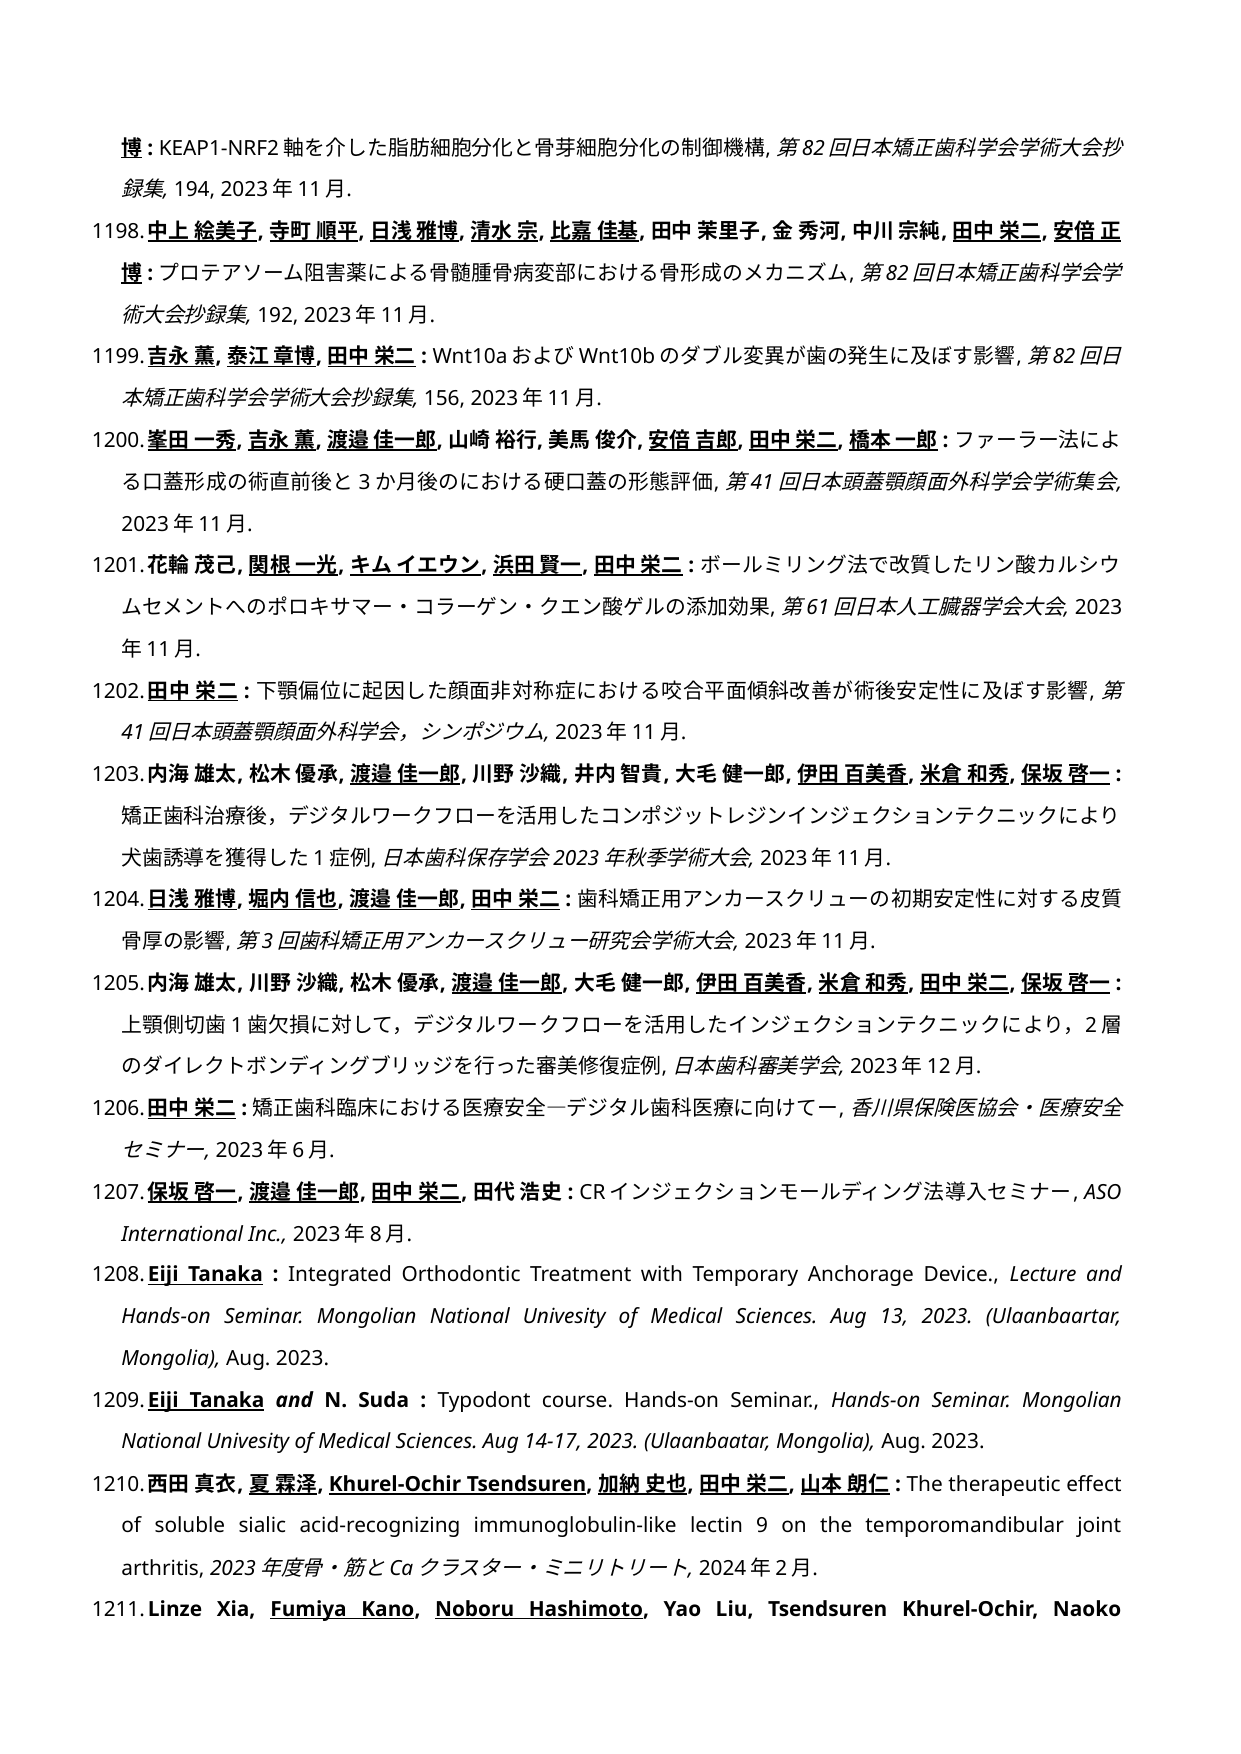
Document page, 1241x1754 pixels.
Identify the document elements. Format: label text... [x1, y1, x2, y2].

list Eiji Tanaka : Integrated Orthodontic Treatment with Temporary Anchorage Device., Lecture and Hands-on Seminar. Mongolian National Univesity of Medical Sciences. Aug 13, 2023. (Ulaanbaartar, Mongolia), Aug. 2023. [92, 1253, 1122, 1378]
list 保坂 啓一, 渡邉 佳一郎, 田中 栄二, 田代 浩史 : CRインジェクションモールディング法導入セミナー, ASO International Inc., 2023年8月. [92, 1169, 1122, 1253]
list 内海 雄太, 松木 優承, 渡邉 佳一郎, 川野 沙織, 井内 智貴, 大毛 健一郎, 伊田 百美香, 米倉 和秀, 保坂 啓一 : 矯正歯科治療後，デジタルワークフローを活用したコンポジットレジンインジェクションテクニックにより犬歯誘導を獲得した1症例, 日本歯科保存学会 2023年秋季学術大会, 2023年11月. [92, 752, 1122, 877]
list 峯田 一秀, 吉永 薫, 渡邉 佳一郎, 山崎 裕行, 美馬 俊介, 安倍 吉郎, 田中 栄二, 橋本 一郎 : ファーラー法による口蓋形成の術直前後と3か月後のにおける硬口蓋の形態評価, 第41回日本頭蓋顎顔面外科学会学術集会, 2023年11月. [92, 417, 1122, 543]
list 田中 栄二 : 矯正歯科臨床における医療安全―デジタル歯科医療に向けてー, 香川県保険医協会・医療安全セミナー, 2023年6月. [92, 1086, 1122, 1169]
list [92, 1587, 1122, 1629]
list 田中 栄二 : 下顎偏位に起因した顔面非対称症における咬合平面傾斜改善が術後安定性に及ぼす影響, 第41回日本頭蓋顎顔面外科学会，シンポジウム, 2023年11月. [92, 668, 1122, 752]
list 西田 真衣, 夏 霖泽, Khurel-Ochir Tsendsuren, 加納 史也, 田中 栄二, 山本 朗仁 : The therapeutic effect of soluble sialic acid-recognizing immunoglobulin-like lectin 9 on the temporomandibular joint arthritis, 2023年度骨・筋とCaクラスター・ミニリトリート, 2024年2月. [92, 1462, 1122, 1587]
list 吉永 薫, 泰江 章博, 田中 栄二 : Wnt10aおよびWnt10bのダブル変異が歯の発生に及ぼす影響, 第82回日本矯正歯科学会学術大会抄録集, 156, 2023年11月. [92, 334, 1122, 417]
list 花輪 茂己, 関根 一光, キム イエウン, 浜田 賢一, 田中 栄二 : ボールミリング法で改質したリン酸カルシウムセメントへのポロキサマー・コラーゲン・クエン酸ゲルの添加効果, 第61回日本人工臓器学会大会, 2023年11月. [92, 543, 1122, 668]
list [92, 125, 1122, 209]
list 内海 雄太, 川野 沙織, 松木 優承, 渡邉 佳一郎, 大毛 健一郎, 伊田 百美香, 米倉 和秀, 田中 栄二, 保坂 啓一 : 上顎側切歯1歯欠損に対して，デジタルワークフローを活用したインジェクションテクニックにより，2層のダイレクトボンディングブリッジを行った審美修復症例, 日本歯科審美学会, 2023年12月. [92, 961, 1122, 1086]
list 中上 絵美子, 寺町 順平, 日浅 雅博, 清水 宗, 比嘉 佳基, 田中 茉里子, 金 秀河, 中川 宗純, 田中 栄二, 安倍 正博 : プロテアソーム阻害薬による骨髄腫骨病変部における骨形成のメカニズム, 第82回日本矯正歯科学会学術大会抄録集, 192, 2023年11月. [92, 209, 1122, 334]
list 日浅 雅博, 堀内 信也, 渡邉 佳一郎, 田中 栄二 : 歯科矯正用アンカースクリューの初期安定性に対する皮質骨厚の影響, 第3回歯科矯正用アンカースクリュー研究会学術大会, 2023年11月. [92, 877, 1122, 961]
list Eiji Tanaka and N. Suda : Typodont course. Hands-on Seminar., Hands-on Seminar. Mongolian National Univesity of Medical Sciences. Aug 14-17, 2023. (Ulaanbaatar, Mongolia), Aug. 2023. [92, 1378, 1122, 1462]
